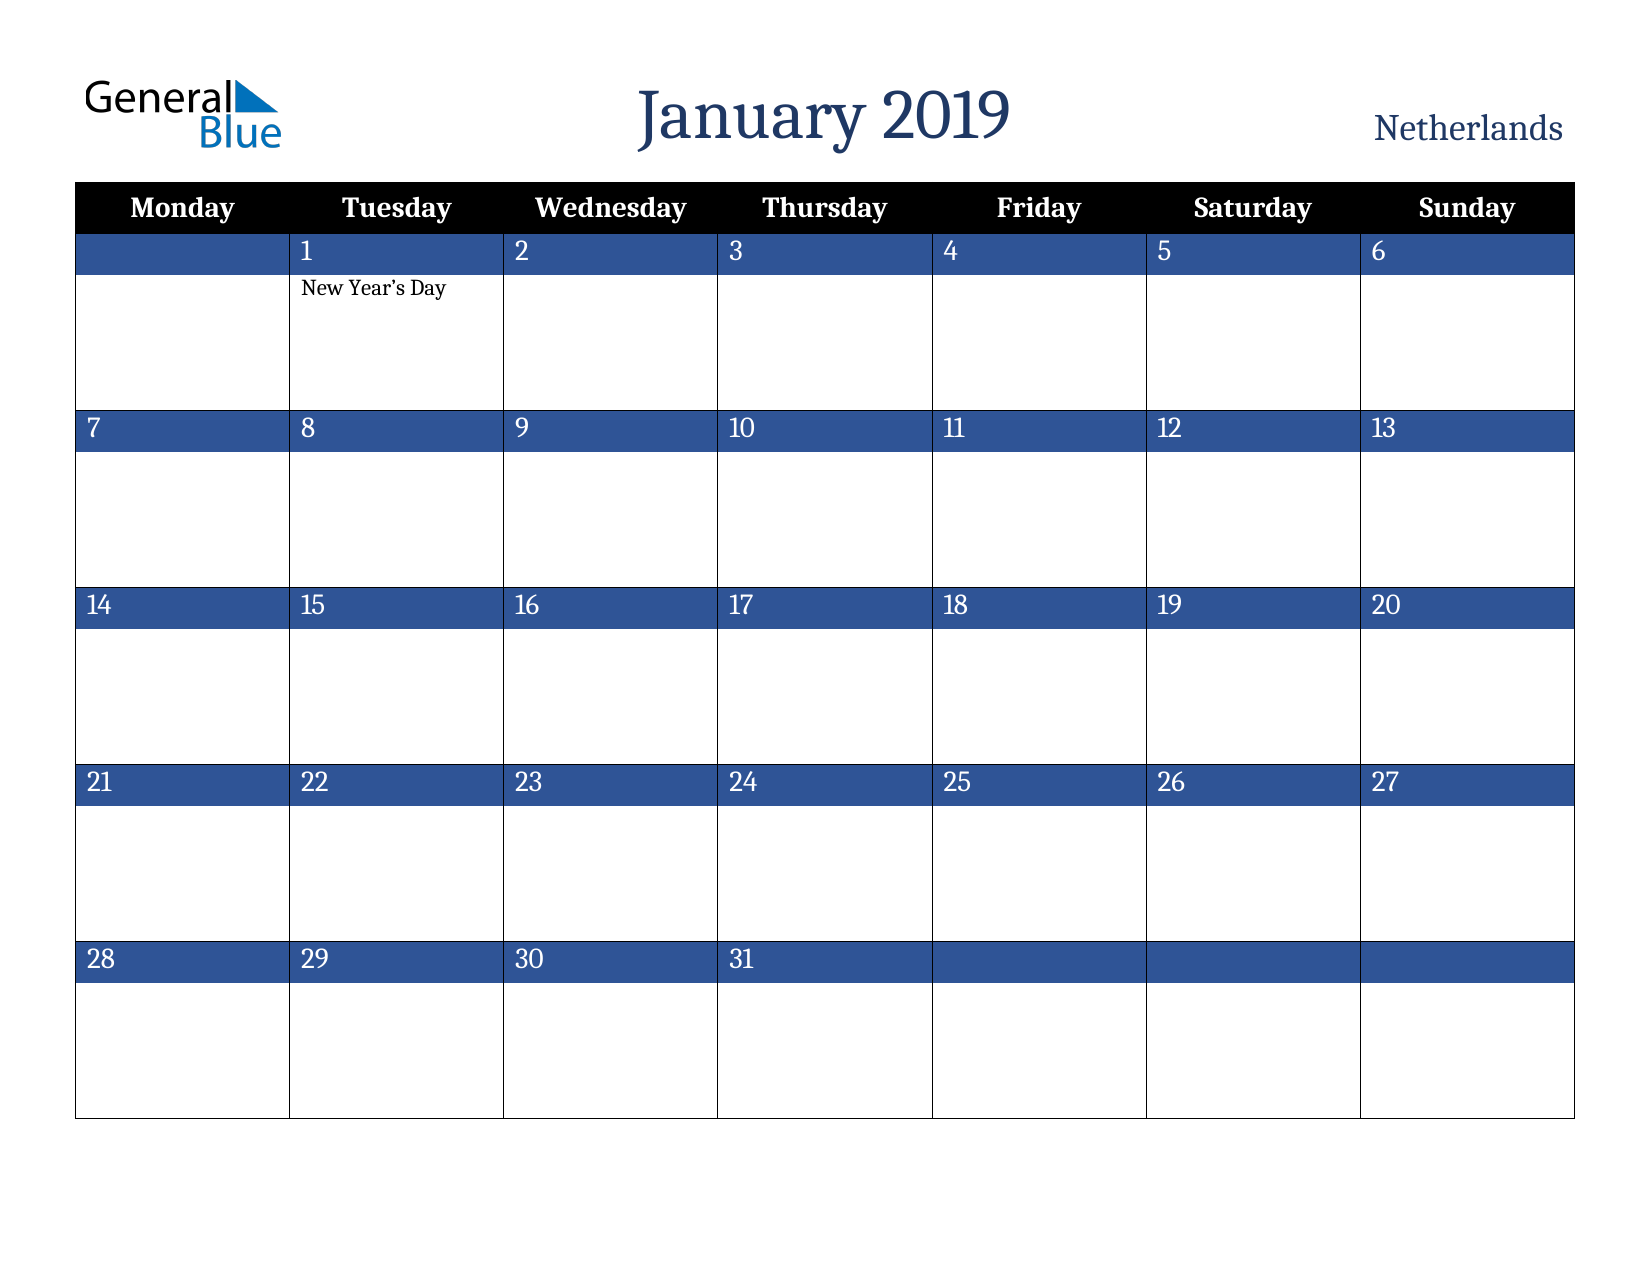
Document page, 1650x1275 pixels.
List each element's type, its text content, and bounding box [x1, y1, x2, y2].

table_cell [76, 629, 289, 764]
table_cell [1361, 452, 1574, 587]
table_cell 17 [718, 588, 932, 629]
picture [86, 80, 281, 148]
table_cell [933, 942, 1146, 983]
table_cell 10 [718, 411, 932, 452]
table_cell [1361, 942, 1574, 983]
table_cell [1147, 629, 1360, 764]
table_cell [504, 806, 717, 941]
table_cell [76, 275, 289, 410]
table_cell 8 [290, 411, 503, 452]
table_cell 29 [290, 942, 503, 983]
table_cell [504, 452, 717, 587]
table_cell [933, 629, 1146, 764]
table_cell Thursday [718, 183, 932, 233]
table_cell New Year’s Day [290, 275, 503, 410]
table_cell 12 [1147, 411, 1360, 452]
table_cell 5 [1147, 234, 1360, 275]
table_cell 11 [933, 411, 1146, 452]
table_cell 20 [1361, 588, 1574, 629]
table_cell [290, 806, 503, 941]
table_cell [718, 983, 932, 1118]
table_cell 24 [718, 765, 932, 806]
table_cell 6 [1361, 234, 1574, 275]
table_cell [718, 806, 932, 941]
table_cell [933, 983, 1146, 1118]
table_cell 7 [76, 411, 289, 452]
table_cell Tuesday [290, 183, 503, 233]
table_cell [1147, 942, 1360, 983]
table_cell 19 [1147, 588, 1360, 629]
table_cell [933, 275, 1146, 410]
table_cell [290, 452, 503, 587]
table_cell 3 [718, 234, 932, 275]
table_cell 27 [1361, 765, 1574, 806]
table_cell [1147, 806, 1360, 941]
table_cell Saturday [1147, 183, 1360, 233]
table_cell [76, 452, 289, 587]
table_cell [1147, 275, 1360, 410]
table_cell [1147, 452, 1360, 587]
table_cell [933, 452, 1146, 587]
table_cell 2 [504, 234, 717, 275]
table_cell 23 [504, 765, 717, 806]
table_cell 21 [76, 765, 289, 806]
table_cell Sunday [1361, 183, 1574, 233]
table_cell [1361, 806, 1574, 941]
table_cell [290, 629, 503, 764]
table_cell [718, 629, 932, 764]
table_cell [1147, 983, 1360, 1118]
table_cell 15 [290, 588, 503, 629]
table_cell Friday [933, 183, 1146, 233]
table_cell 16 [504, 588, 717, 629]
table_cell [76, 983, 289, 1118]
table_cell [504, 275, 717, 410]
table_cell 25 [933, 765, 1146, 806]
table_cell [504, 983, 717, 1118]
table_cell Monday [76, 183, 289, 233]
table_cell [933, 806, 1146, 941]
table_cell [76, 234, 289, 275]
table_cell 28 [76, 942, 289, 983]
table_header January 2019 [504, 75, 1146, 182]
table_cell [1361, 983, 1574, 1118]
table_cell [290, 983, 503, 1118]
table_cell [76, 806, 289, 941]
table_cell 4 [933, 234, 1146, 275]
table_cell [1361, 629, 1574, 764]
table_cell 9 [504, 411, 717, 452]
table_cell 14 [76, 588, 289, 629]
table_cell 1 [290, 234, 503, 275]
table_cell 26 [1147, 765, 1360, 806]
table_cell 31 [718, 942, 932, 983]
table_header Netherlands [1146, 75, 1574, 182]
table_cell 22 [290, 765, 503, 806]
table_cell 13 [1361, 411, 1574, 452]
table_cell [718, 275, 932, 410]
table_header [76, 75, 503, 182]
table_cell [1361, 275, 1574, 410]
table_cell 18 [933, 588, 1146, 629]
table_cell 30 [504, 942, 717, 983]
table_cell [504, 629, 717, 764]
table_cell [718, 452, 932, 587]
table_cell Wednesday [504, 183, 717, 233]
